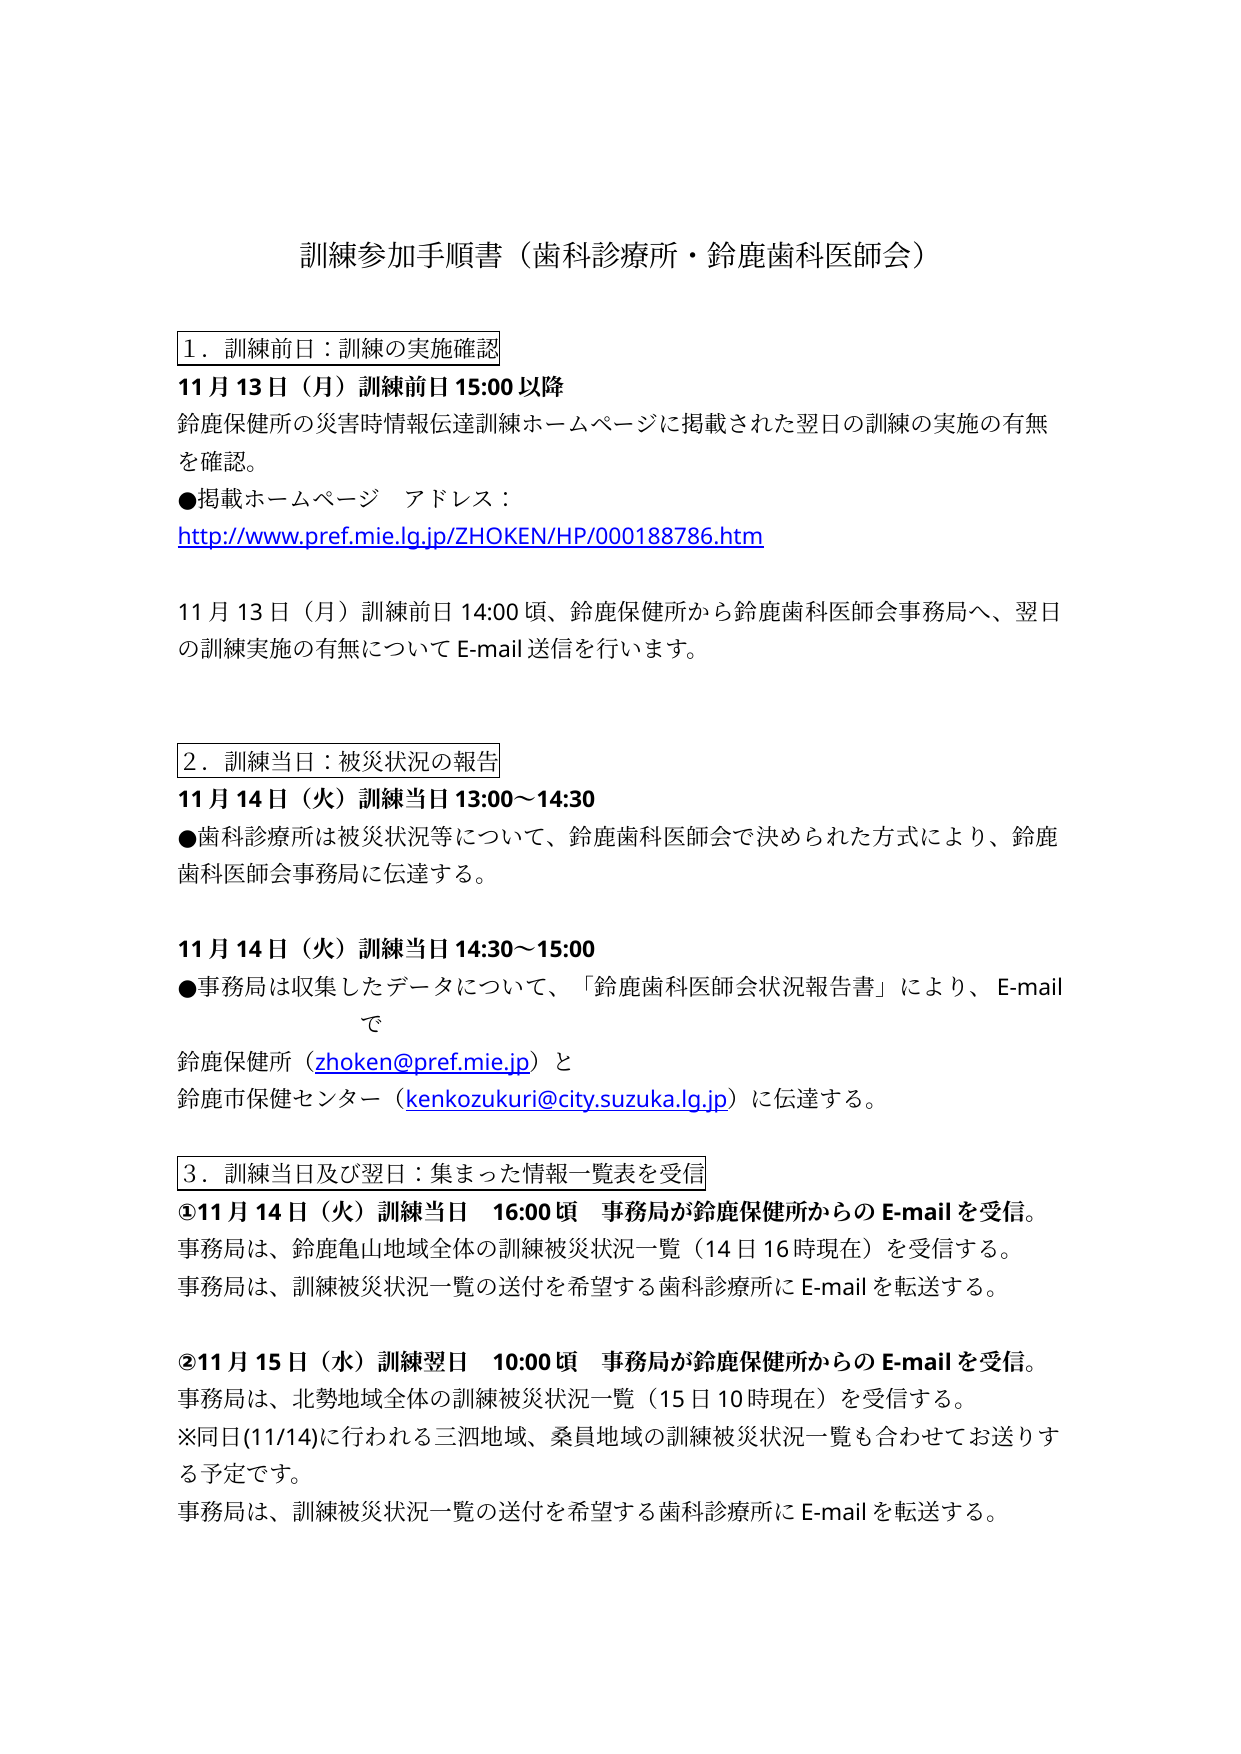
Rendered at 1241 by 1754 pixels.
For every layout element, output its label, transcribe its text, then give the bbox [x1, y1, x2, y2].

text ●事務局は収集したデータについて、「鈴鹿歯科医師会状況報告書」により、E-mailで [177, 967, 1063, 1042]
text ●歯科診療所は被災状況等について、鈴鹿歯科医師会で決められた方式により、鈴鹿歯科医師会事務局に伝達する。 [177, 817, 1063, 892]
text 鈴鹿保健所の災害時情報伝達訓練ホームページに掲載された翌日の訓練の実施の有無を確認。 [177, 404, 1063, 479]
text 11月13日（月）訓練前日14:00頃、鈴鹿保健所から鈴鹿歯科医師会事務局へ、翌日の訓練実施の有無についてE-mail送信を行います。 [177, 592, 1063, 667]
text 鈴鹿保健所（zhoken@pref.mie.jp）と [177, 1042, 1063, 1079]
text ●掲載ホームページ アドレス： [177, 479, 1063, 517]
text http://www.pref.mie.lg.jp/ZHOKEN/HP/000188786.htm [177, 517, 1063, 554]
text 11月14日（火）訓練当日14:30～15:00 [177, 929, 1063, 967]
text １．訓練前日：訓練の実施確認 [177, 329, 1063, 367]
text ①11月14日（火）訓練当日 16:00頃 事務局が鈴鹿保健所からのE-mailを受信。 [177, 1192, 1063, 1229]
text 事務局は、北勢地域全体の訓練被災状況一覧（15日10時現在）を受信する。 [177, 1379, 1063, 1417]
text 事務局は、訓練被災状況一覧の送付を希望する歯科診療所にE-mailを転送する。 [177, 1267, 1063, 1304]
text 11月14日（火）訓練当日13:00～14:30 [177, 779, 1063, 817]
text ３．訓練当日及び翌日：集まった情報一覧表を受信 [177, 1154, 1063, 1192]
text 事務局は、訓練被災状況一覧の送付を希望する歯科診療所にE-mailを転送する。 [177, 1492, 1063, 1529]
text 事務局は、鈴鹿亀山地域全体の訓練被災状況一覧（14日16時現在）を受信する。 [177, 1229, 1063, 1267]
text ２．訓練当日：被災状況の報告 [177, 742, 1063, 779]
text ②11月15日（水）訓練翌日 10:00頃 事務局が鈴鹿保健所からのE-mailを受信。 [177, 1342, 1063, 1379]
text ※同日(11/14)に行われる三泗地域、桑員地域の訓練被災状況一覧も合わせてお送りする予定です。 [177, 1417, 1063, 1492]
text 訓練参加手順書（歯科診療所・鈴鹿歯科医師会） [177, 217, 1063, 292]
text 11月13日（月）訓練前日15:00以降 [177, 367, 1063, 404]
text 鈴鹿市保健センター（kenkozukuri@city.suzuka.lg.jp）に伝達する。 [177, 1079, 1063, 1117]
